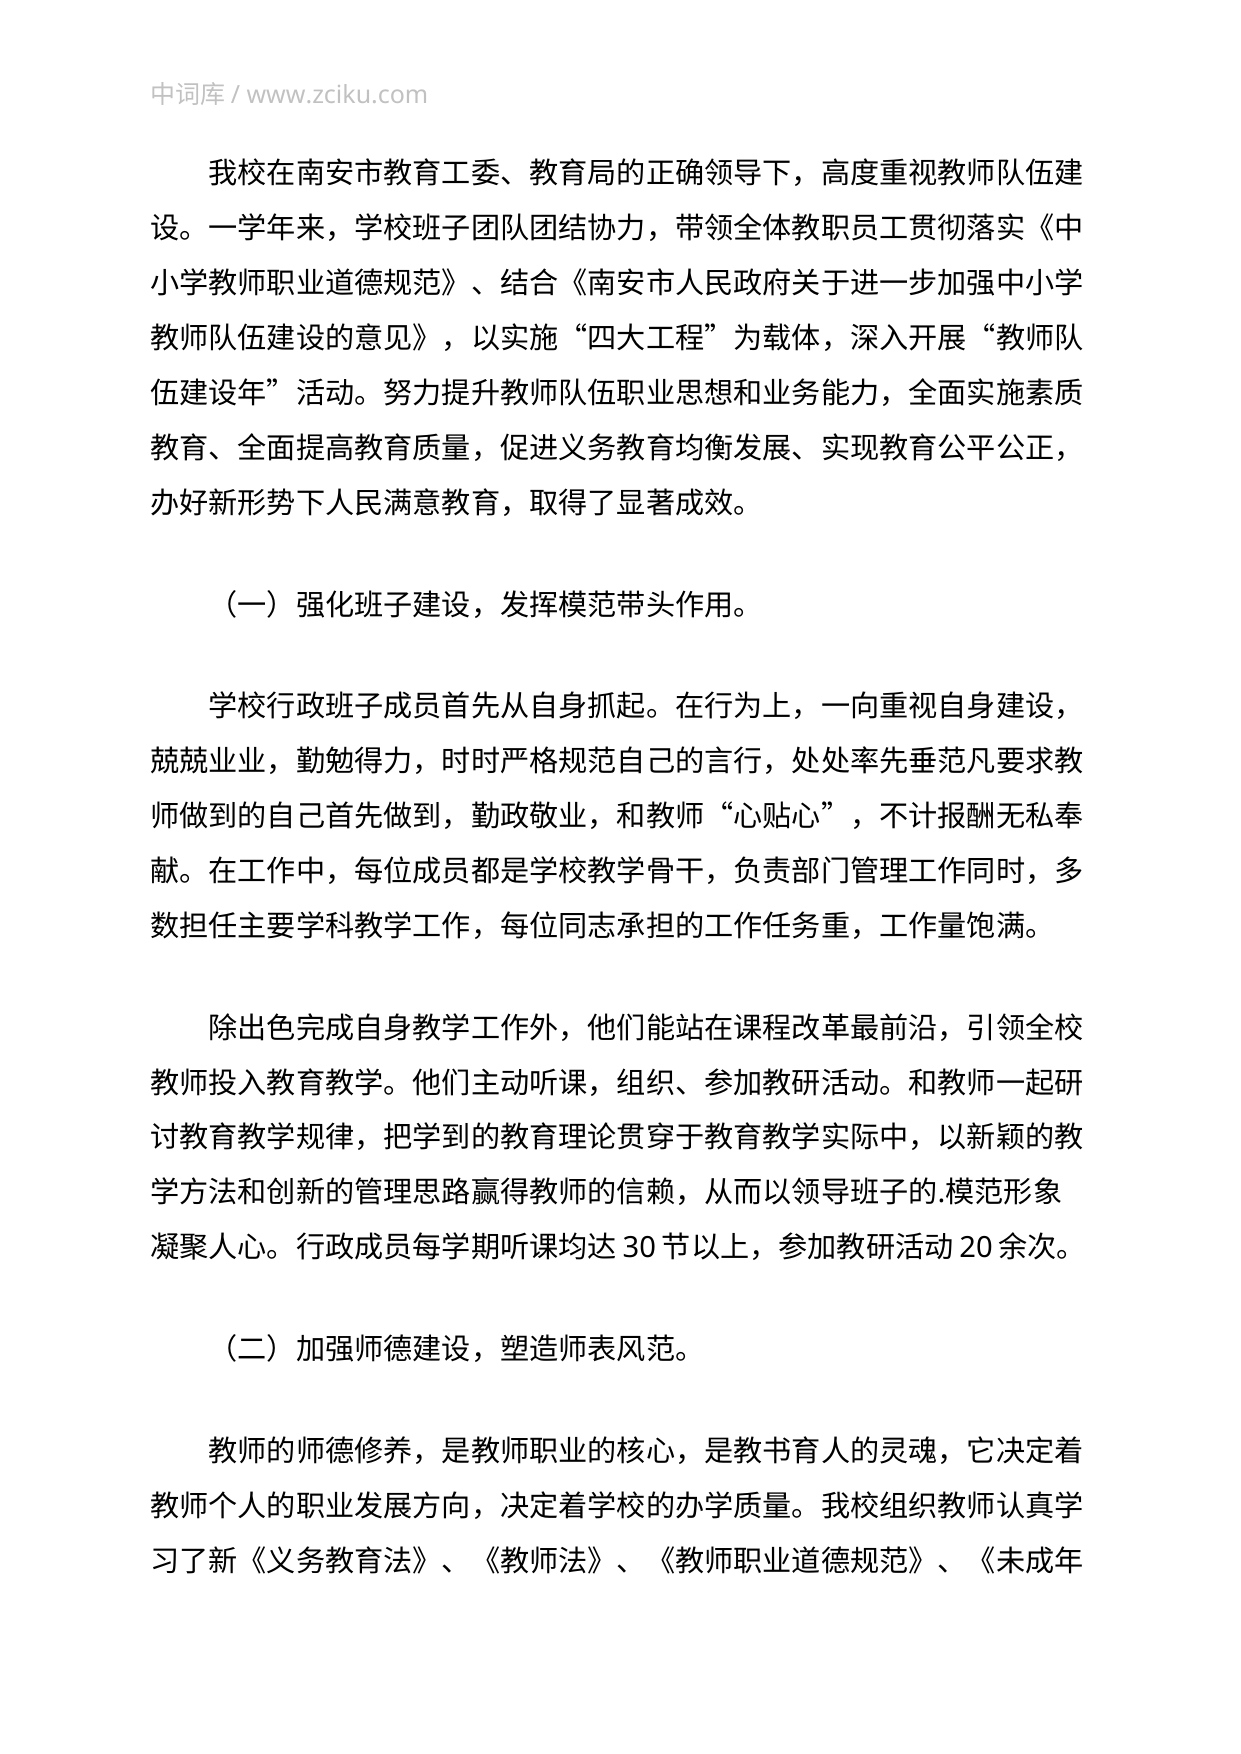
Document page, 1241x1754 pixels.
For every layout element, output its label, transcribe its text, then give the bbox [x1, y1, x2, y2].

text 学校行政班子成员首先从自身抓起。在行为上，一向重视自身建设，兢兢业业，勤勉得力，时时严格规范自己的言行，处处率先垂范凡要求教师做到的自己首先做到，勤政敬业，和教师“心贴心”，不计报酬无私奉献。在工作中，每位成员都是学校教学骨干，负责部门管理工作同时，多数担任主要学科教学工作，每位同志承担的工作任务重，工作量饱满。 [150, 683, 1090, 945]
text （一）强化班子建设，发挥模范带头作用。 [150, 581, 1090, 623]
text 除出色完成自身教学工作外，他们能站在课程改革最前沿，引领全校教师投入教育教学。他们主动听课，组织、参加教研活动。和教师一起研讨教育教学规律，把学到的教育理论贯穿于教育教学实际中，以新颖的教学方法和创新的管理思路赢得教师的信赖，从而以领导班子的.模范形象凝聚人心。行政成员每学期听课均达30节以上，参加教研活动20余次。 [150, 1004, 1090, 1266]
text 我校在南安市教育工委、教育局的正确领导下，高度重视教师队伍建设。一学年来，学校班子团队团结协力，带领全体教职员工贯彻落实《中小学教师职业道德规范》、结合《南安市人民政府关于进一步加强中小学教师队伍建设的意见》，以实施“四大工程”为载体，深入开展“教师队伍建设年”活动。努力提升教师队伍职业思想和业务能力，全面实施素质教育、全面提高教育质量，促进义务教育均衡发展、实现教育公平公正，办好新形势下人民满意教育，取得了显著成效。 [150, 150, 1090, 522]
text （二）加强师德建设，塑造师表风范。 [150, 1326, 1090, 1368]
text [150, 1428, 1090, 1580]
